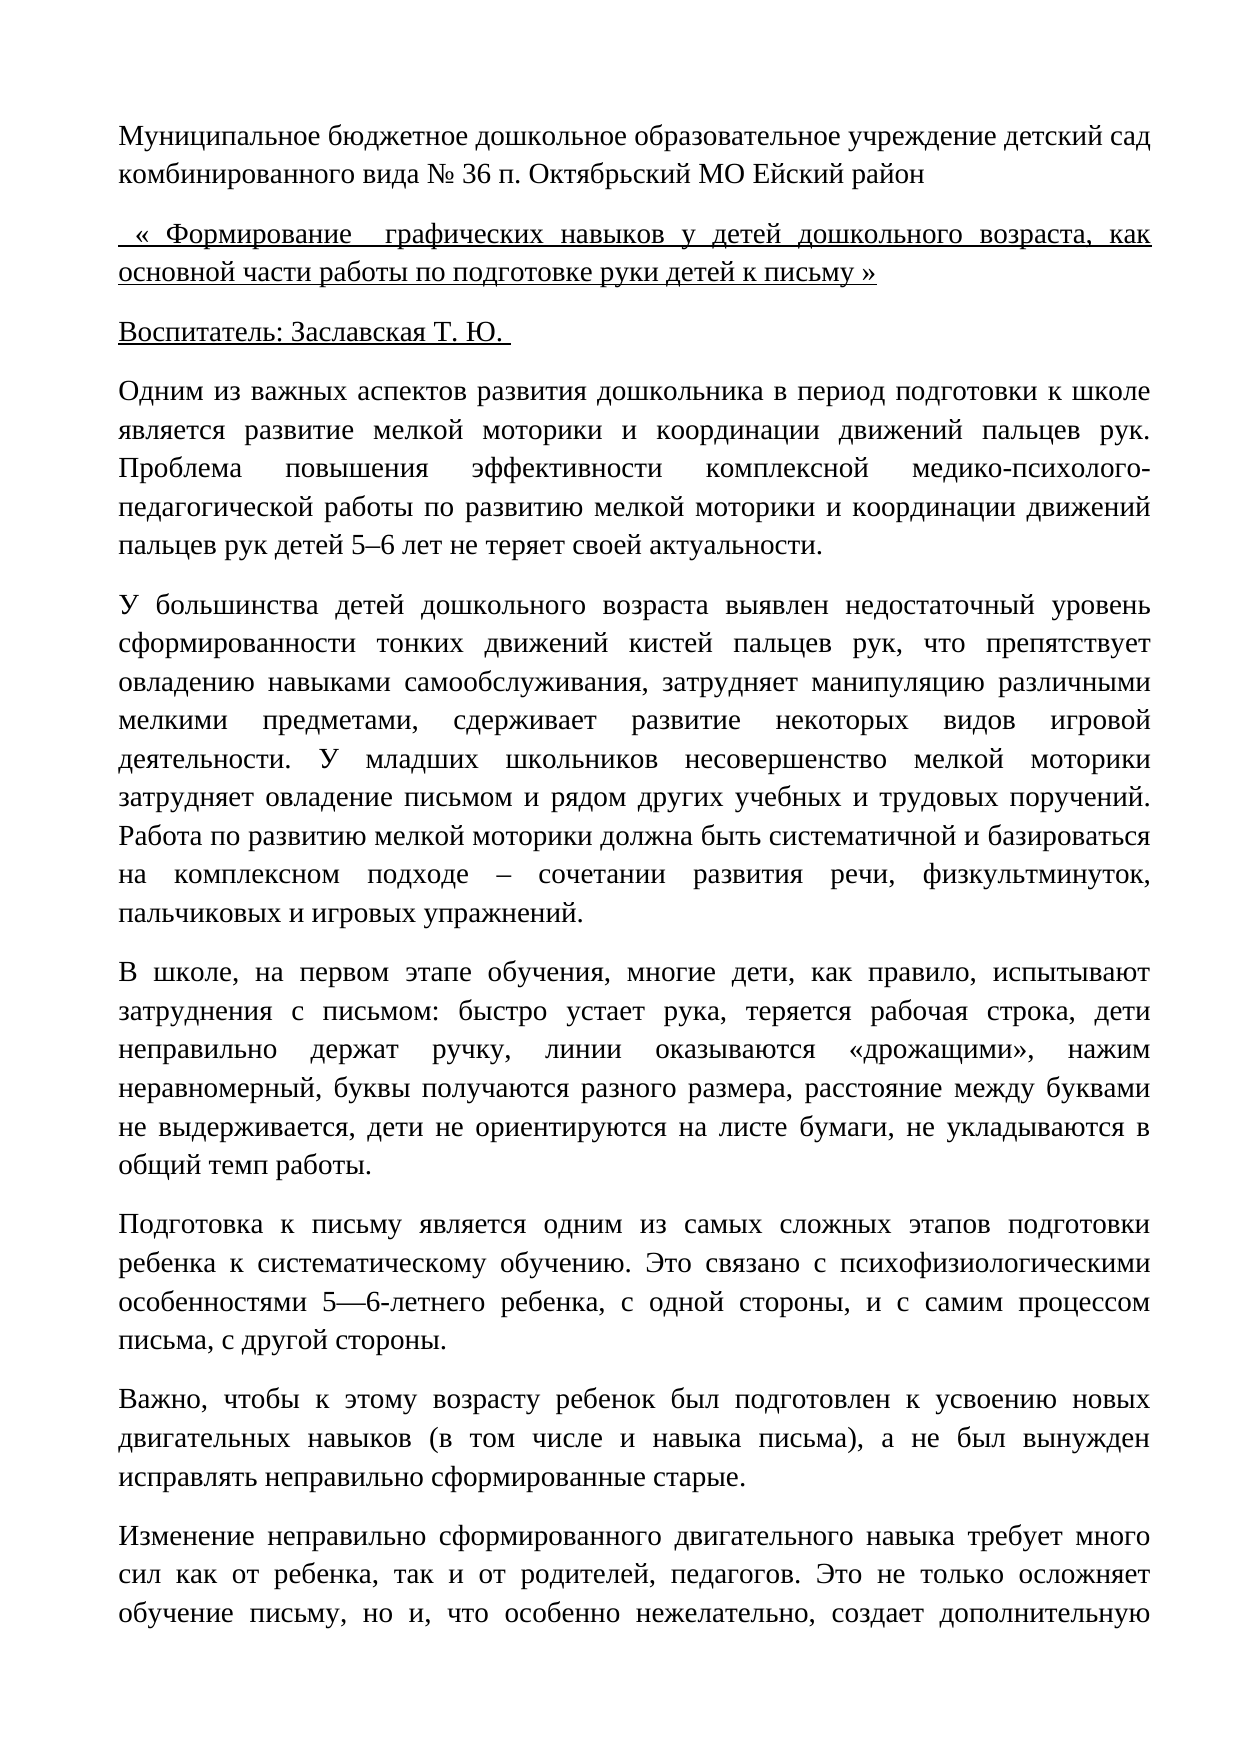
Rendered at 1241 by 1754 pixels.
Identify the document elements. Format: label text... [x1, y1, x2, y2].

text « Формирование графических навыков у детей дошкольного возраста, как основной части работы по подготовке руки детей к письму » [118, 216, 1152, 245]
text Муниципальное бюджетное дошкольное образовательное учреждение детский сад комбинированного вида № 36 п. Октябрьский МО Ейский район [118, 118, 1152, 190]
text Одним из важных аспектов развития дошкольника в период подготовки к школе является развитие мелкой моторики и координации движений пальцев рук. Проблема повышения эффективности комплексной медико-психолого-педагогической работы по развитию мелкой моторики и координации движений пальцев рук детей 5–6 лет не теряет своей актуальности. [118, 373, 1152, 561]
text Подготовка к письму является одним из самых сложных этапов подготовки ребенка к систематическому обучению. Это связано с психофизиологическими особенностями 5—6-летнего ребенка, с одной стороны, и с самим процессом письма, с другой стороны. [118, 1207, 1152, 1356]
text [118, 1518, 1152, 1629]
text « Формирование графических навыков у детей дошкольного возраста, как основной части работы по подготовке руки детей к письму » [118, 247, 1152, 288]
text Важно, чтобы к этому возрасту ребенок был подготовлен к усвоению новых двигательных навыков (в том числе и навыка письма), а не был вынужден исправлять неправильно сформированные старые. [118, 1382, 1152, 1492]
text У большинства детей дошкольного возраста выявлен недостаточный уровень сформированности тонких движений кистей пальцев рук, что препятствует овладению навыками самообслуживания, затрудняет манипуляцию различными мелкими предметами, сдерживает развитие некоторых видов игровой деятельности. У младших школьников несовершенство мелкой моторики затрудняет овладение письмом и рядом других учебных и трудовых поручений. Работа по развитию мелкой моторики должна быть систематичной и базироваться на комплексном подходе – сочетании развития речи, физкультминуток, пальчиковых и игровых упражнений. [118, 587, 1152, 929]
text Воспитатель: Заславская Т. Ю. [118, 314, 1152, 347]
text В школе, на первом этапе обучения, многие дети, как правило, испытывают затруднения с письмом: быстро устает рука, теряется рабочая строка, дети неправильно держат ручку, линии оказываются «дрожащими», нажим неравномерный, буквы получаются разного размера, расстояние между буквами не выдерживается, дети не ориентируются на листе бумаги, не укладываются в общий темп работы. [118, 954, 1152, 1181]
